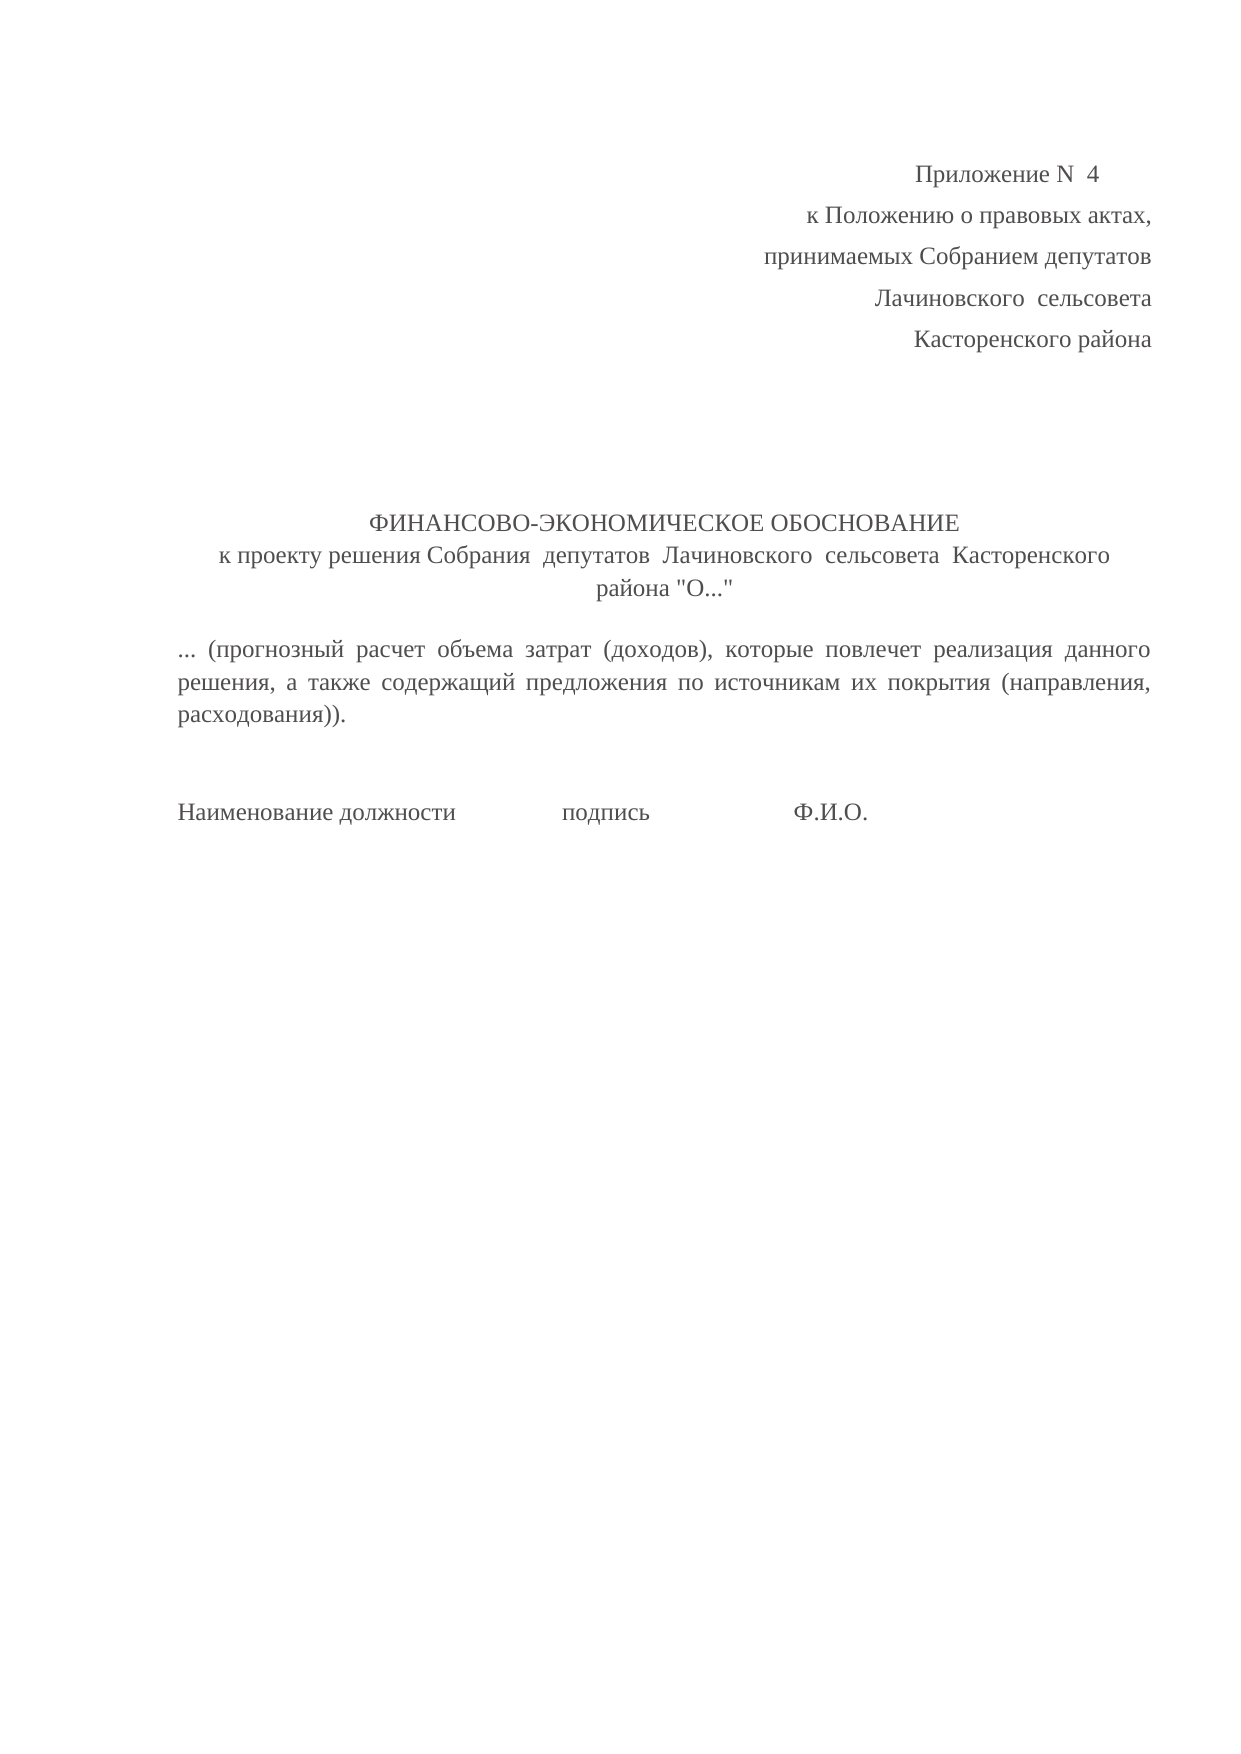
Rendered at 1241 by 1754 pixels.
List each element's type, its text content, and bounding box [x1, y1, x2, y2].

text Приложение N 4 [177, 159, 1152, 187]
text к Положению о правовых актах, [177, 200, 1152, 229]
text Касторенского района [177, 324, 1152, 353]
text принимаемых Собранием депутатов [177, 241, 1152, 270]
text ... (прогнозный расчет объема затрат (доходов), которые повлечет реализация данного решения, а также содержащий предложения по источникам их покрытия (направления, расходования)). [177, 631, 1152, 728]
text Лачиновского сельсовета [177, 283, 1152, 312]
text к проекту решения Собрания депутатов Лачиновского сельсовета Касторенского района "О..." [177, 537, 1152, 602]
text ФИНАНСОВО-ЭКОНОМИЧЕСКОЕ ОБОСНОВАНИЕ [177, 504, 1152, 537]
text Наименование должности подпись Ф.И.О. [177, 797, 1152, 826]
